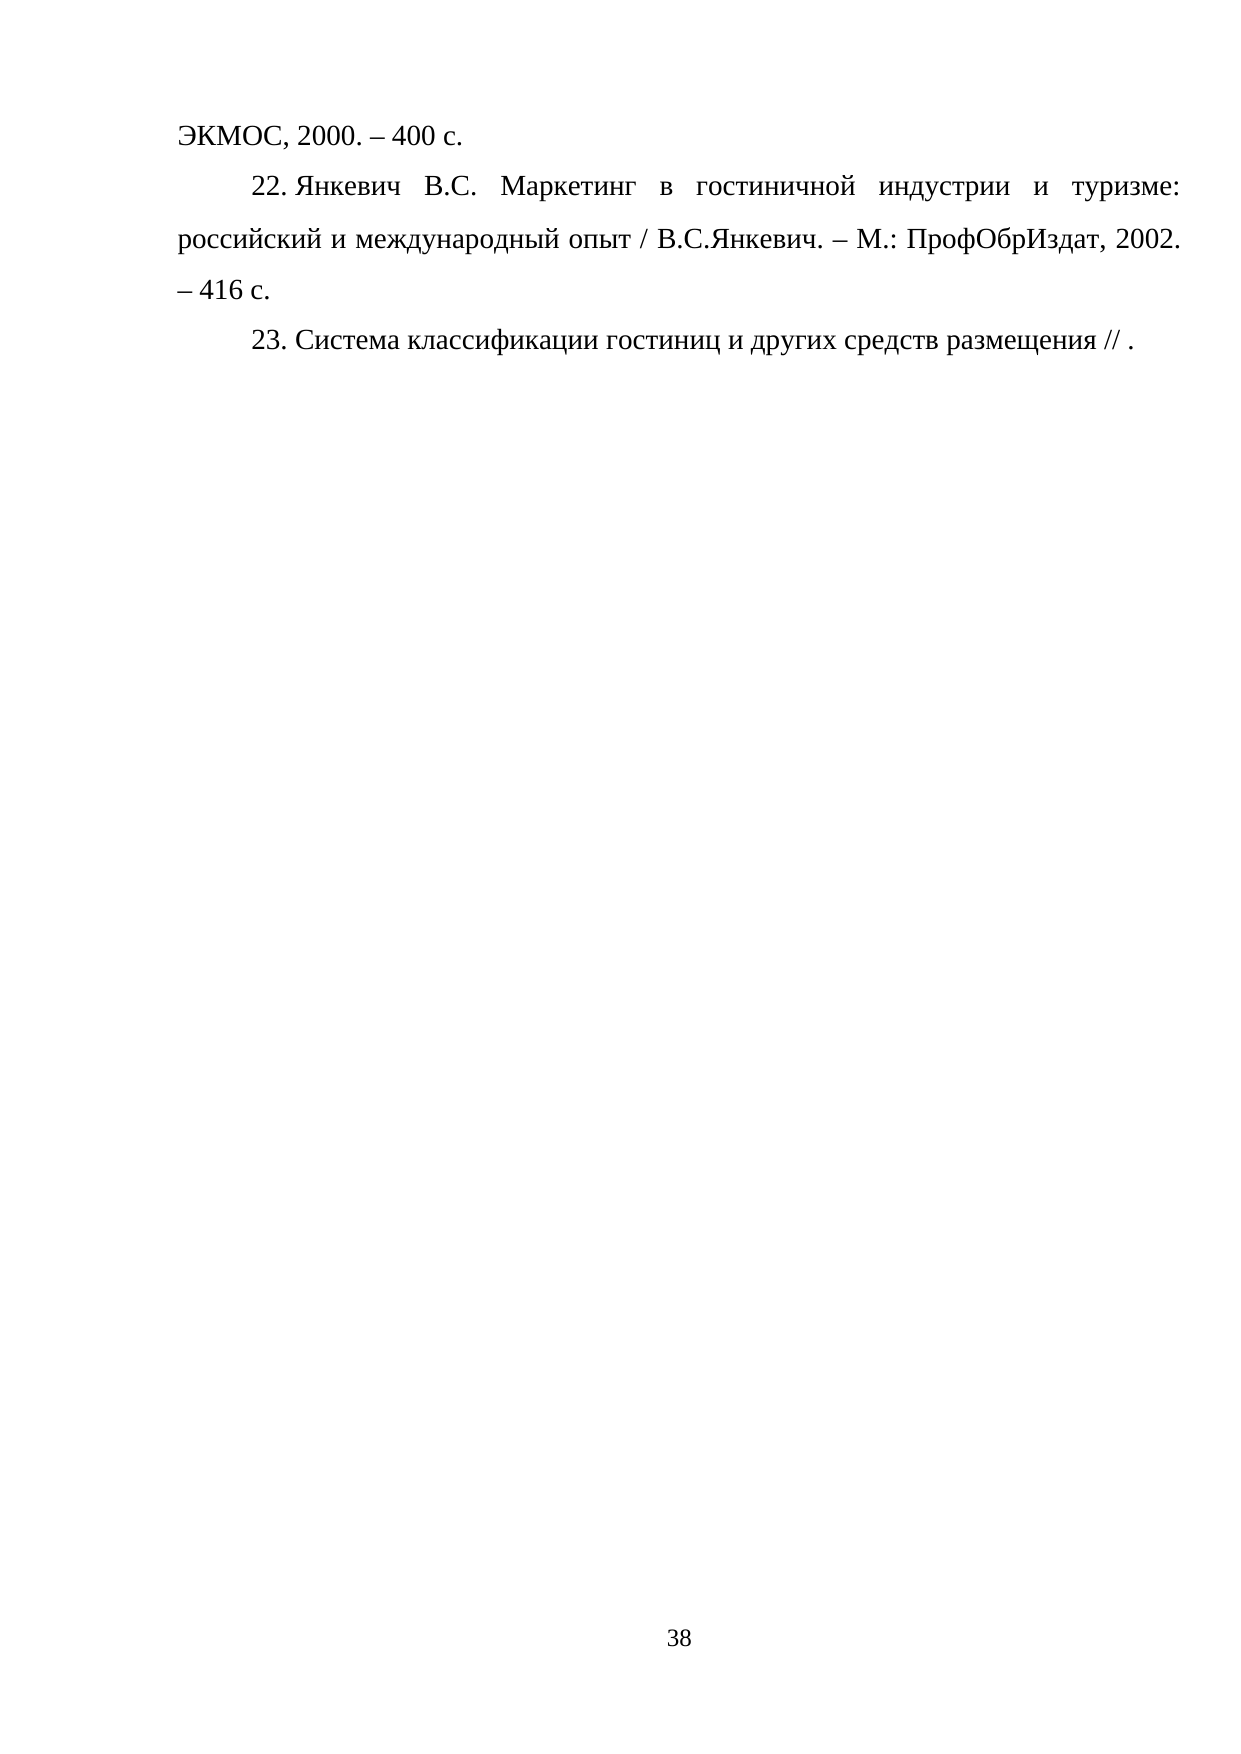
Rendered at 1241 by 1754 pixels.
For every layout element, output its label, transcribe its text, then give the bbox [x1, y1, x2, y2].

list Янкевич В.С. Маркетинг в гостиничной индустрии и туризме: российский и международный опыт / В.С.Янкевич. – М.: ПрофОбрИздат, 2002. – 416 с. [177, 168, 1181, 306]
list Система классификации гостиниц и других средств размещения // . [177, 322, 1181, 356]
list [177, 118, 1181, 152]
